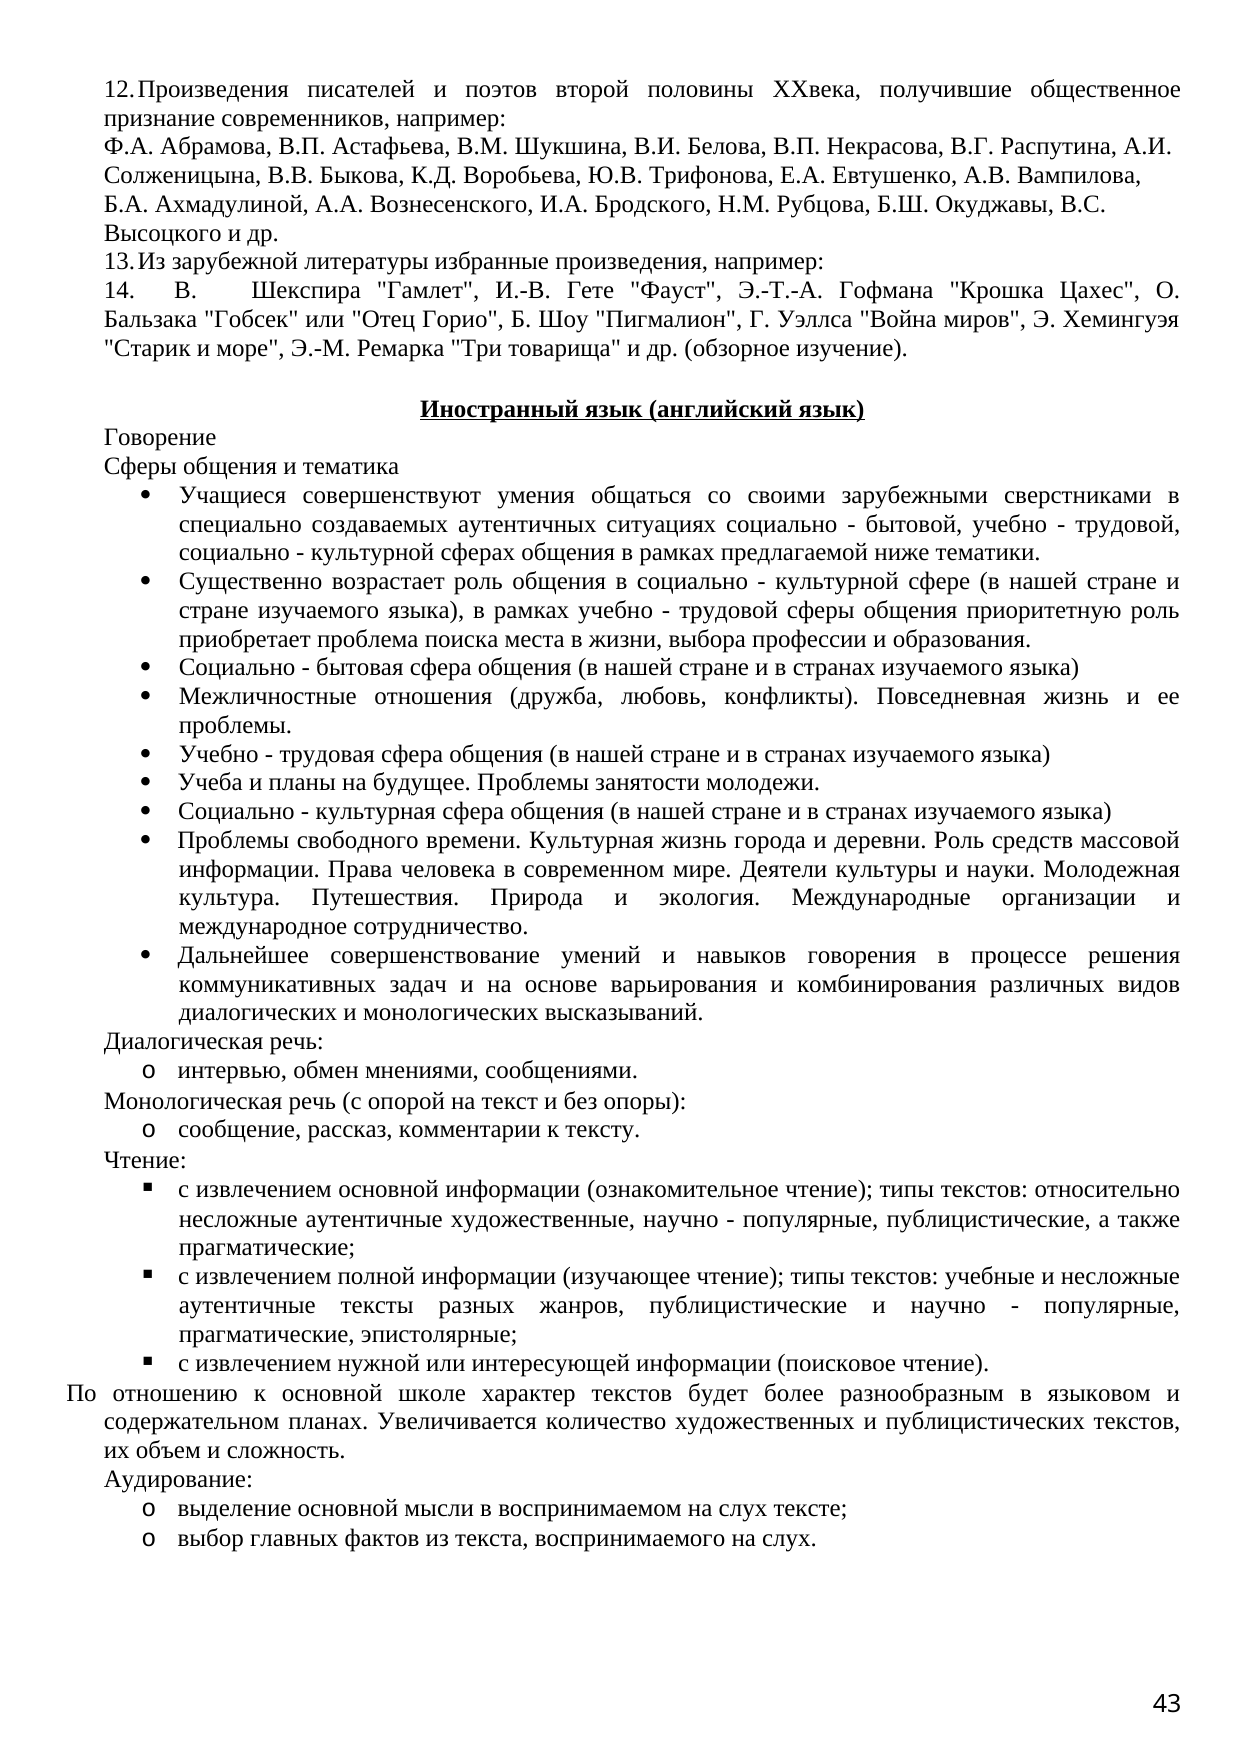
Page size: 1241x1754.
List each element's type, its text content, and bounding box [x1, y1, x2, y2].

text По отношению к основной школе характер текстов будет более разнообразным в языковом и содержательном планах. Увеличивается количество художественных и публицистических текстов, их объем и сложность. [66, 1378, 1181, 1464]
text Диалогическая речь: [103, 1026, 1181, 1055]
list Учебно - трудовая сфера общения (в нашей стране и в странах изучаемого языка) [141, 739, 1181, 767]
list Учеба и планы на будущее. Проблемы занятости молодежи. [141, 767, 1181, 796]
list Существенно возрастает роль общения в социально - культурной сфере (в нашей стране и стране изучаемого языка), в рамках учебно - трудовой сферы общения приоритетную роль приобретает проблема поиска места в жизни, выбора профессии и образования. [141, 566, 1181, 652]
list сообщение, рассказ, комментарии к тексту. [141, 1114, 1181, 1145]
list Дальнейшее совершенствование умений и навыков говорения в процессе решения коммуникативных задач и на основе варьирования и комбинирования различных видов диалогических и монологических высказываний. [141, 940, 1181, 1026]
text Сферы общения и тематика [103, 451, 1181, 480]
list с извлечением нужной или интересующей информации (поисковое чтение). [141, 1348, 1181, 1378]
list выделение основной мысли в воспринимаемом на слух тексте; [141, 1493, 1181, 1523]
text Иностранный язык (английский язык) [103, 394, 1181, 422]
list Межличностные отношения (дружба, любовь, конфликты). Повседневная жизнь и ее проблемы. [141, 681, 1181, 739]
text Говорение [103, 422, 1181, 451]
text Аудирование: [103, 1464, 1181, 1493]
list Произведения писателей и поэтов второй половины XXвека, получившие общественное признание современников, например: [103, 74, 1181, 131]
list с извлечением основной информации (ознакомительное чтение); типы текстов: относительно несложные аутентичные художественные, научно - популярные, публицистические, а также прагматические; [141, 1174, 1181, 1261]
list интервью, обмен мнениями, сообщениями. [141, 1055, 1181, 1086]
list Социально - культурная сфера общения (в нашей стране и в странах изучаемого языка) [141, 796, 1181, 825]
text Монологическая речь (с опорой на текст и без опоры): [103, 1086, 1181, 1114]
text Ф.А. Абрамова, В.П. Астафьева, В.М. Шукшина, В.И. Белова, В.П. Некрасова, В.Г. Распутина, А.И. Солженицына, В.В. Быкова, К.Д. Воробьева, Ю.В. Трифонова, Е.А. Евтушенко, А.В. Вампилова, Б.А. Ахмадулиной, А.А. Вознесенского, И.А. Бродского, Н.М. Рубцова, Б.Ш. Окуджавы, В.С. Высоцкого и др. [103, 131, 1181, 246]
list Учащиеся совершенствуют умения общаться со своими зарубежными сверстниками в специально создаваемых аутентичных ситуациях социально - бытовой, учебно - трудовой, социально - культурной сферах общения в рамках предлагаемой ниже тематики. [141, 480, 1181, 566]
list выбор главных фактов из текста, воспринимаемого на слух. [141, 1523, 1181, 1554]
text Чтение: [103, 1145, 1181, 1174]
list В. Шекспира "Гамлет", И.-В. Гете "Фауст", Э.-Т.-А. Гофмана "Крошка Цахес", О. Бальзака "Гобсек" или "Отец Горио", Б. Шоу "Пигмалион", Г. Уэллса "Война миров", Э. Хемингуэя "Старик и море", Э.-М. Ремарка "Три товарища" и др. (обзорное изучение). [103, 275, 1181, 361]
list Из зарубежной литературы избранные произведения, например: [103, 246, 1181, 275]
list с извлечением полной информации (изучающее чтение); типы текстов: учебные и несложные аутентичные тексты разных жанров, публицистические и научно - популярные, прагматические, эпистолярные; [141, 1261, 1181, 1348]
list Социально - бытовая сфера общения (в нашей стране и в странах изучаемого языка) [141, 652, 1181, 681]
list Проблемы свободного времени. Культурная жизнь города и деревни. Роль средств массовой информации. Права человека в современном мире. Деятели культуры и науки. Молодежная культура. Путешествия. Природа и экология. Международные организации и международное сотрудничество. [141, 825, 1181, 940]
